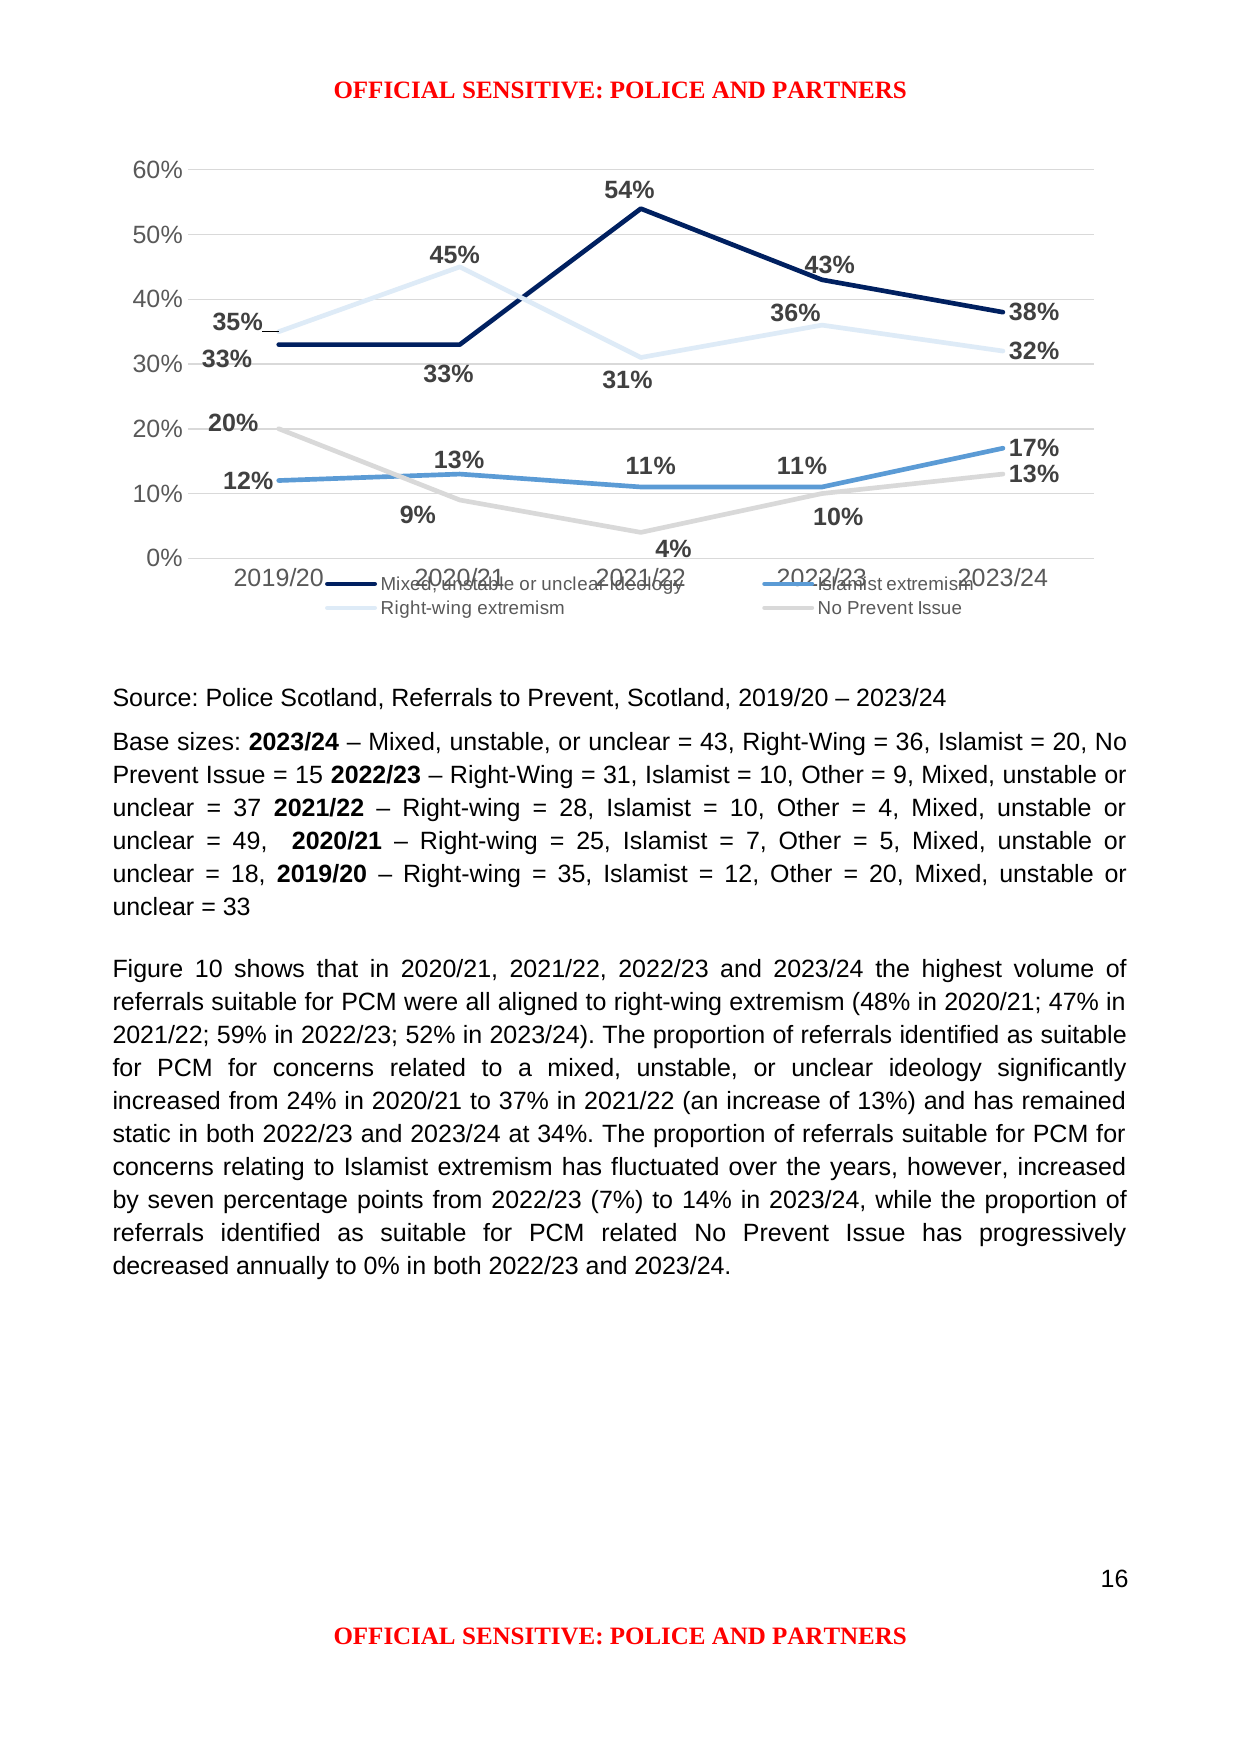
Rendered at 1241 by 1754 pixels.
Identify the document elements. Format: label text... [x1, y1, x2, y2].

text Source: Police Scotland, Referrals to Prevent, Scotland, 2019/20 – 2023/24 [112, 683, 1128, 712]
text Figure 10 shows that in 2020/21, 2021/22, 2022/23 and 2023/24 the highest volume of referrals suitable for PCM were all aligned to right-wing extremism (48% in 2020/21; 47% in 2021/22; 59% in 2022/23; 52% in 2023/24). The proportion of referrals identified as suitable for PCM for concerns related to a mixed, unstable, or unclear ideology significantly increased from 24% in 2020/21 to 37% in 2021/22 (an increase of 13%) and has remained static in both 2022/23 and 2023/24 at 34%. The proportion of referrals suitable for PCM for concerns relating to Islamist extremism has fluctuated over the years, however, increased by seven percentage points from 2022/23 (7%) to 14% in 2023/24, while the proportion of referrals identified as suitable for PCM related No Prevent Issue has progressively decreased annually to 0% in both 2022/23 and 2023/24. [112, 954, 1128, 1280]
text Base sizes: 2023/24 – Mixed, unstable, or unclear = 43, Right-Wing = 36, Islamist = 20, No Prevent Issue = 15 2022/23 – Right-Wing = 31, Islamist = 10, Other = 9, Mixed, unstable or unclear = 37 2021/22 – Right-wing = 28, Islamist = 10, Other = 4, Mixed, unstable or unclear = 49, 2020/21 – Right-wing = 25, Islamist = 7, Other = 5, Mixed, unstable or unclear = 18, 2019/20 – Right-wing = 35, Islamist = 12, Other = 20, Mixed, unstable or unclear = 33 [112, 727, 1128, 921]
